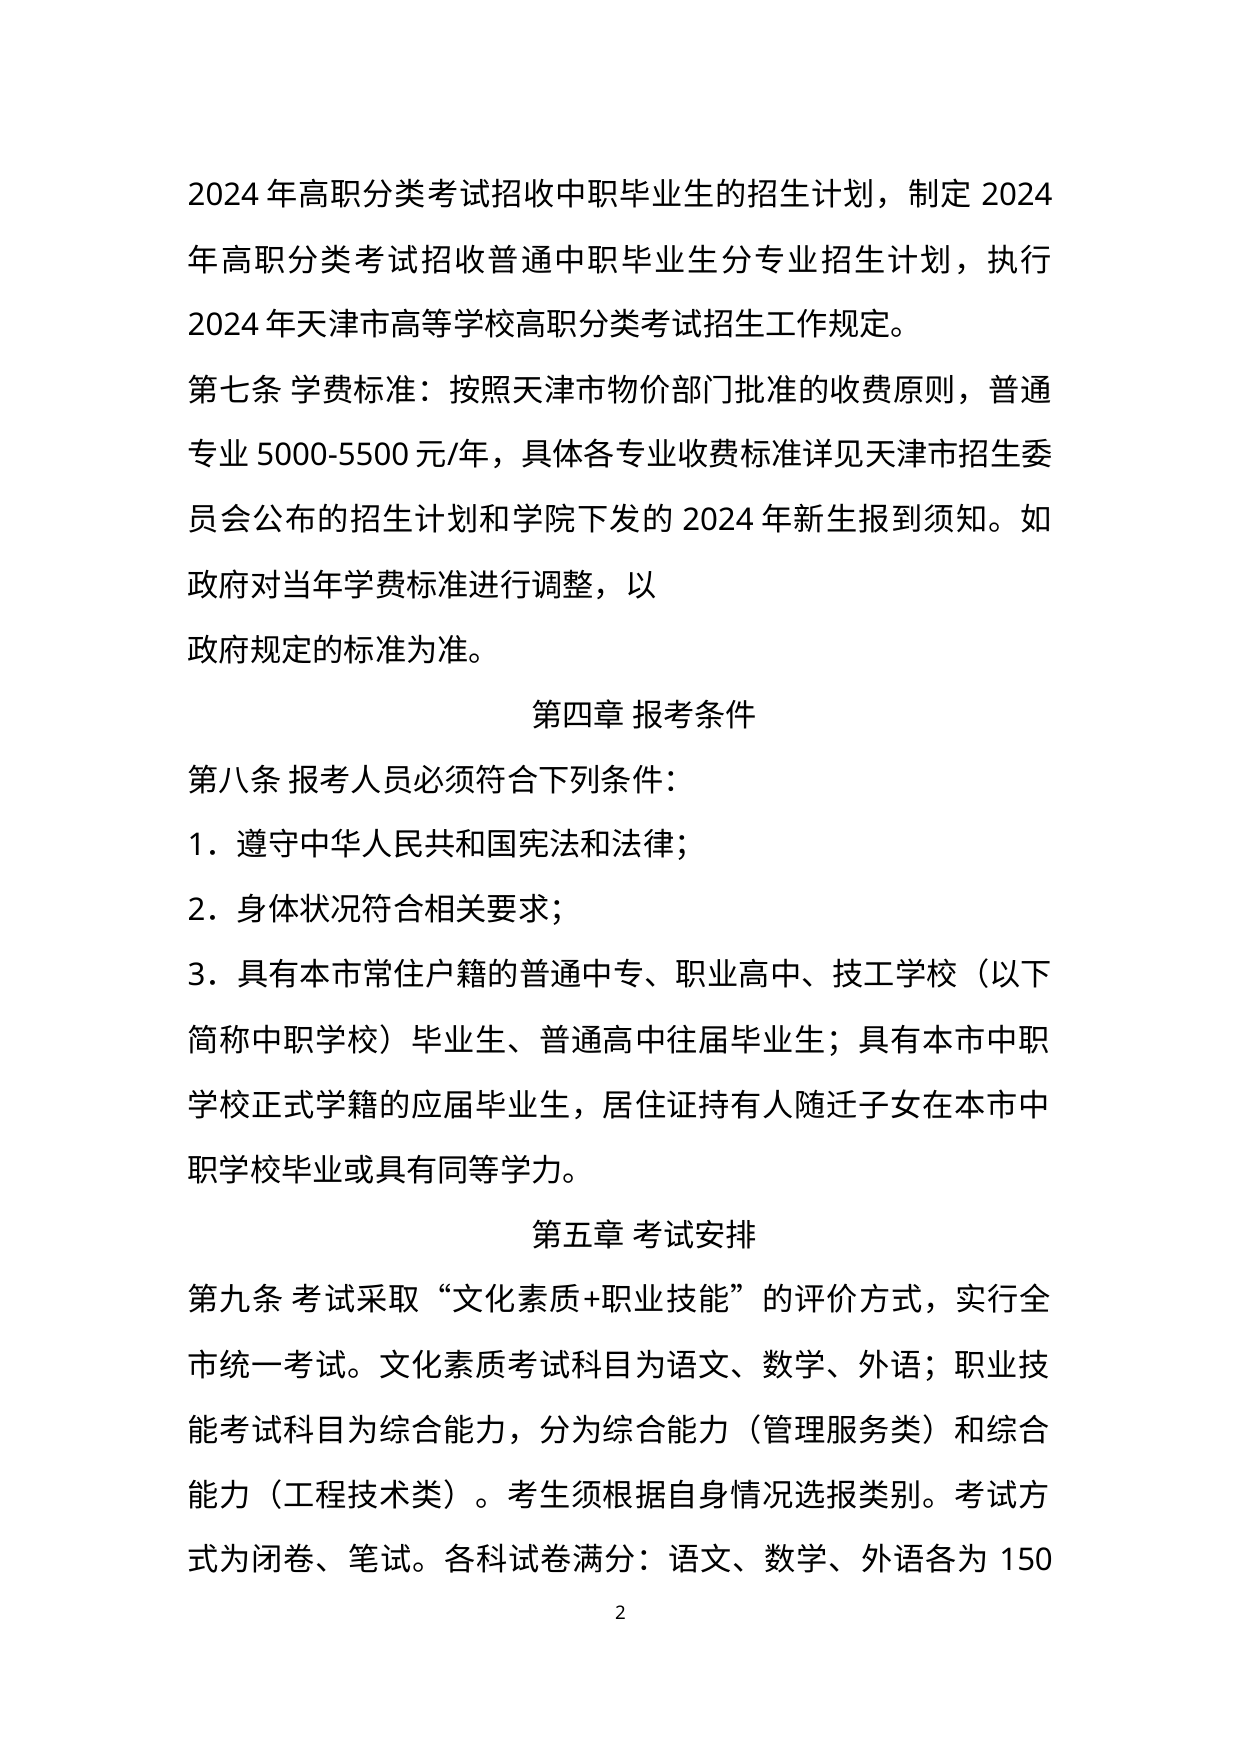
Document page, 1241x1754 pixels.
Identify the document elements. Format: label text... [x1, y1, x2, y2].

text 政府规定的标准为准。 [187, 615, 1053, 680]
text 第八条 报考人员必须符合下列条件： [187, 745, 1053, 810]
text 第四章 报考条件 [187, 680, 1053, 745]
text 2．身体状况符合相关要求； [187, 875, 1053, 940]
text 1．遵守中华人民共和国宪法和法律； [187, 810, 1053, 875]
text 第七条 学费标准：按照天津市物价部门批准的收费原则，普通专业5000-5500元/年，具体各专业收费标准详见天津市招生委员会公布的招生计划和学院下发的2024年新生报到须知。如政府对当年学费标准进行调整，以 [187, 355, 1053, 615]
text 第五章 考试安排 [187, 1200, 1053, 1265]
text 3．具有本市常住户籍的普通中专、职业高中、技工学校（以下简称中职学校）毕业生、普通高中往届毕业生；具有本市中职学校正式学籍的应届毕业生，居住证持有人随迁子女在本市中职学校毕业或具有同等学力。 [187, 940, 1053, 1200]
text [187, 160, 1053, 355]
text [187, 1265, 1053, 1590]
